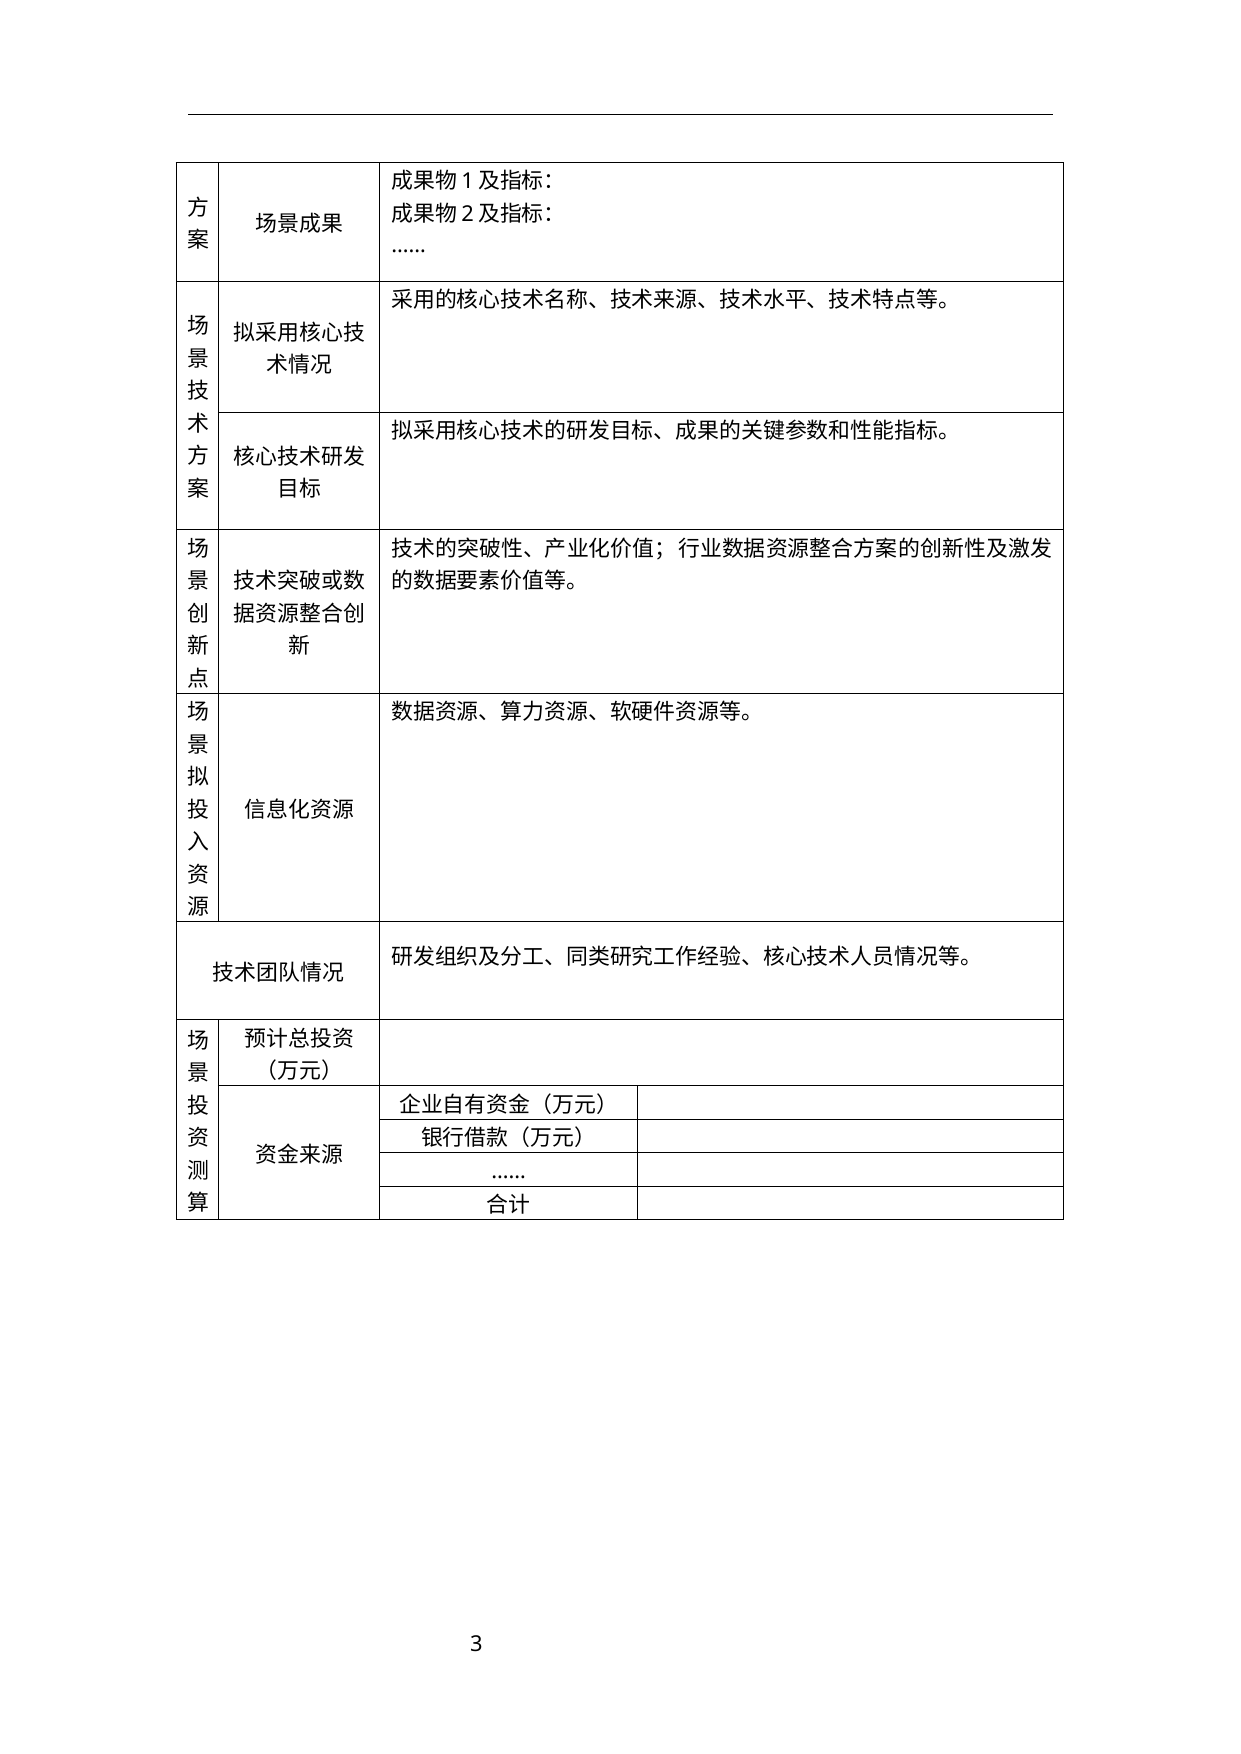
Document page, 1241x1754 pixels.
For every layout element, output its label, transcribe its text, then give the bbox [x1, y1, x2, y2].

table_cell 信息化资源 [219, 694, 379, 921]
table_cell 采用的核心技术名称、技术来源、技术水平、技术特点等。 [380, 282, 1063, 412]
table_cell [380, 1020, 1063, 1085]
table_cell 场景实施方案 [177, 163, 218, 281]
table_cell 拟采用核心技术的研发目标、成果的关键参数和性能指标。 [380, 413, 1063, 529]
table_cell 场景拟投入资源 [177, 694, 218, 921]
table_cell 合计 [380, 1187, 637, 1219]
table_cell 场景成果 [219, 163, 379, 281]
table_cell [638, 1187, 1063, 1219]
table_cell 银行借款（万元） [380, 1120, 637, 1152]
table_cell 企业自有资金（万元） [380, 1086, 637, 1119]
table_cell …… [380, 1153, 637, 1186]
table_cell 预计总投资（万元） [219, 1020, 379, 1085]
table_cell 成果物1及指标： 成果物2及指标： …… [380, 163, 1063, 281]
table_cell [638, 1120, 1063, 1152]
table_cell [638, 1153, 1063, 1186]
table_cell 场景技术方案 [177, 282, 218, 529]
table_cell 核心技术研发目标 [219, 413, 379, 529]
table_cell 技术团队情况 [177, 922, 379, 1019]
table_cell 数据资源、算力资源、软硬件资源等。 [380, 694, 1063, 921]
table_cell 资金来源 [219, 1086, 379, 1219]
table_cell 研发组织及分工、同类研究工作经验、核心技术人员情况等。 [380, 922, 1063, 1019]
table_cell 场景创新点 [177, 530, 218, 693]
table_cell 场景投资测算 [177, 1020, 218, 1219]
table_cell 拟采用核心技术情况 [219, 282, 379, 412]
table_cell 技术突破或数据资源整合创新 [219, 530, 379, 693]
table_cell 技术的突破性、产业化价值；行业数据资源整合方案的创新性及激发的数据要素价值等。 [380, 530, 1063, 693]
table_cell [638, 1086, 1063, 1119]
